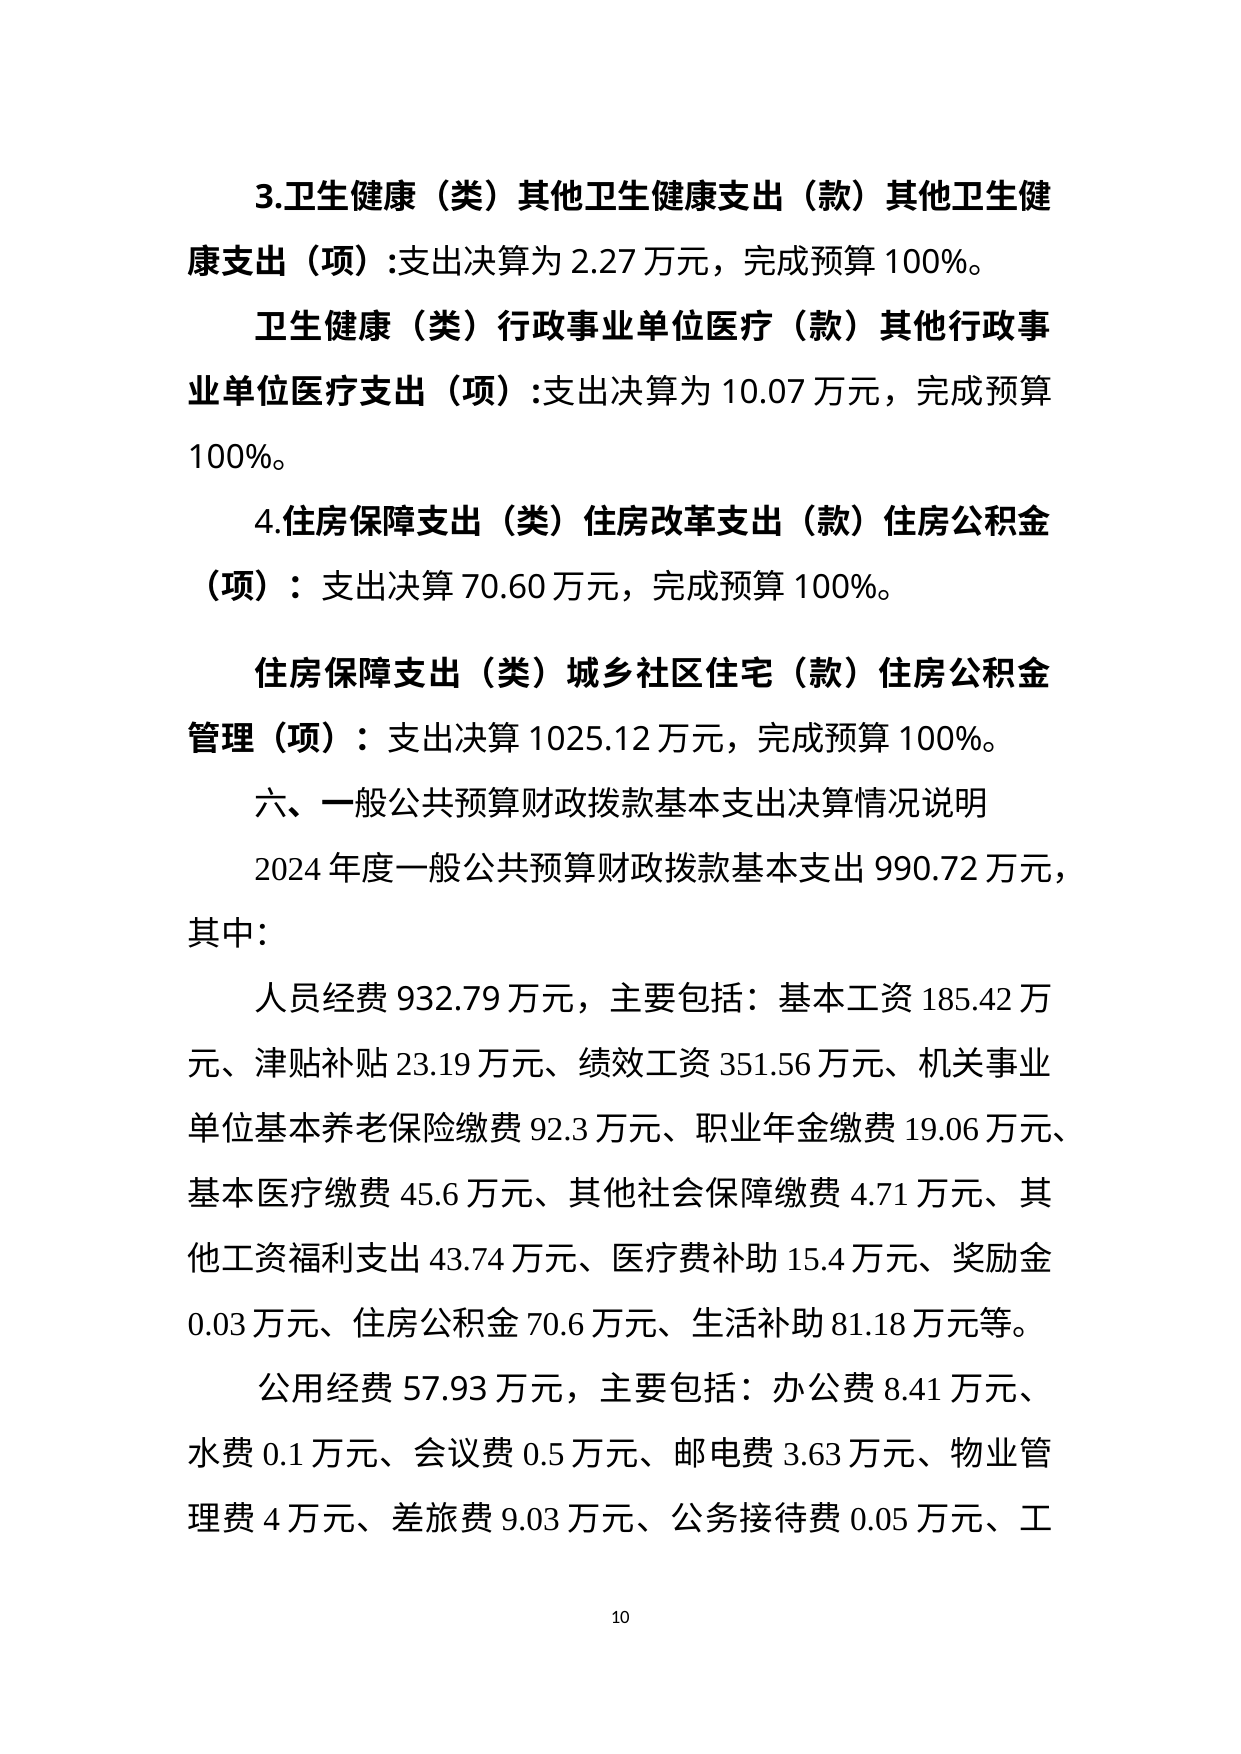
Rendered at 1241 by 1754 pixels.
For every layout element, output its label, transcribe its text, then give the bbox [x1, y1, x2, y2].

text 六、一般公共预算财政拨款基本支出决算情况说明 [187, 768, 1053, 833]
text 4.住房保障支出（类）住房改革支出（款）住房公积金（项）：支出决算70.60万元，完成预算100%。 [187, 487, 1053, 617]
text 住房保障支出（类）城乡社区住宅（款）住房公积金管理（项）：支出决算1025.12万元，完成预算100%。 [187, 638, 1053, 768]
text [187, 963, 1053, 1548]
text 2024年度一般公共预算财政拨款基本支出990.72万元，其中： [187, 833, 1053, 963]
text 3.卫生健康（类）其他卫生健康支出（款）其他卫生健康支出（项）:支出决算为2.27万元，完成预算100%。 [187, 162, 1053, 292]
text 卫生健康（类）行政事业单位医疗（款）其他行政事业单位医疗支出（项）:支出决算为10.07万元，完成预算100%。 [187, 292, 1053, 487]
